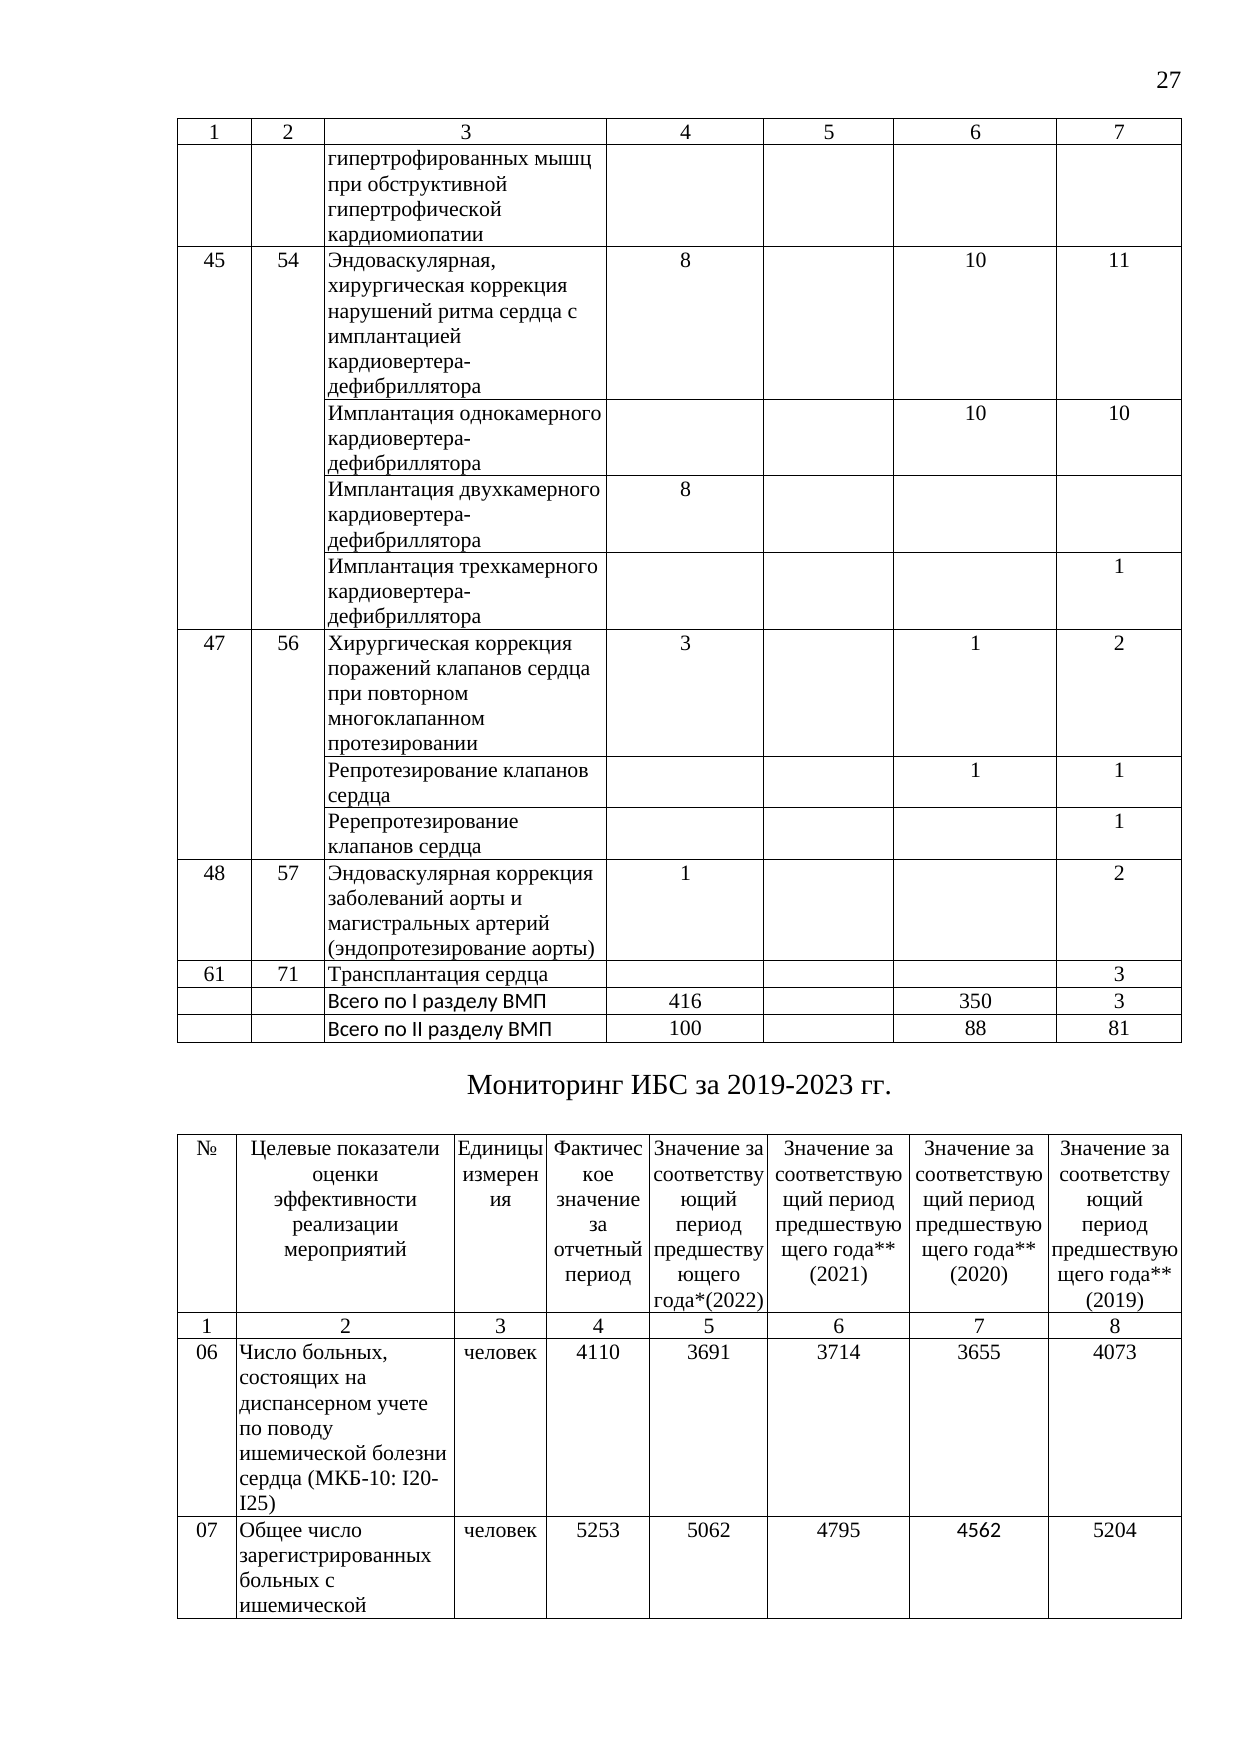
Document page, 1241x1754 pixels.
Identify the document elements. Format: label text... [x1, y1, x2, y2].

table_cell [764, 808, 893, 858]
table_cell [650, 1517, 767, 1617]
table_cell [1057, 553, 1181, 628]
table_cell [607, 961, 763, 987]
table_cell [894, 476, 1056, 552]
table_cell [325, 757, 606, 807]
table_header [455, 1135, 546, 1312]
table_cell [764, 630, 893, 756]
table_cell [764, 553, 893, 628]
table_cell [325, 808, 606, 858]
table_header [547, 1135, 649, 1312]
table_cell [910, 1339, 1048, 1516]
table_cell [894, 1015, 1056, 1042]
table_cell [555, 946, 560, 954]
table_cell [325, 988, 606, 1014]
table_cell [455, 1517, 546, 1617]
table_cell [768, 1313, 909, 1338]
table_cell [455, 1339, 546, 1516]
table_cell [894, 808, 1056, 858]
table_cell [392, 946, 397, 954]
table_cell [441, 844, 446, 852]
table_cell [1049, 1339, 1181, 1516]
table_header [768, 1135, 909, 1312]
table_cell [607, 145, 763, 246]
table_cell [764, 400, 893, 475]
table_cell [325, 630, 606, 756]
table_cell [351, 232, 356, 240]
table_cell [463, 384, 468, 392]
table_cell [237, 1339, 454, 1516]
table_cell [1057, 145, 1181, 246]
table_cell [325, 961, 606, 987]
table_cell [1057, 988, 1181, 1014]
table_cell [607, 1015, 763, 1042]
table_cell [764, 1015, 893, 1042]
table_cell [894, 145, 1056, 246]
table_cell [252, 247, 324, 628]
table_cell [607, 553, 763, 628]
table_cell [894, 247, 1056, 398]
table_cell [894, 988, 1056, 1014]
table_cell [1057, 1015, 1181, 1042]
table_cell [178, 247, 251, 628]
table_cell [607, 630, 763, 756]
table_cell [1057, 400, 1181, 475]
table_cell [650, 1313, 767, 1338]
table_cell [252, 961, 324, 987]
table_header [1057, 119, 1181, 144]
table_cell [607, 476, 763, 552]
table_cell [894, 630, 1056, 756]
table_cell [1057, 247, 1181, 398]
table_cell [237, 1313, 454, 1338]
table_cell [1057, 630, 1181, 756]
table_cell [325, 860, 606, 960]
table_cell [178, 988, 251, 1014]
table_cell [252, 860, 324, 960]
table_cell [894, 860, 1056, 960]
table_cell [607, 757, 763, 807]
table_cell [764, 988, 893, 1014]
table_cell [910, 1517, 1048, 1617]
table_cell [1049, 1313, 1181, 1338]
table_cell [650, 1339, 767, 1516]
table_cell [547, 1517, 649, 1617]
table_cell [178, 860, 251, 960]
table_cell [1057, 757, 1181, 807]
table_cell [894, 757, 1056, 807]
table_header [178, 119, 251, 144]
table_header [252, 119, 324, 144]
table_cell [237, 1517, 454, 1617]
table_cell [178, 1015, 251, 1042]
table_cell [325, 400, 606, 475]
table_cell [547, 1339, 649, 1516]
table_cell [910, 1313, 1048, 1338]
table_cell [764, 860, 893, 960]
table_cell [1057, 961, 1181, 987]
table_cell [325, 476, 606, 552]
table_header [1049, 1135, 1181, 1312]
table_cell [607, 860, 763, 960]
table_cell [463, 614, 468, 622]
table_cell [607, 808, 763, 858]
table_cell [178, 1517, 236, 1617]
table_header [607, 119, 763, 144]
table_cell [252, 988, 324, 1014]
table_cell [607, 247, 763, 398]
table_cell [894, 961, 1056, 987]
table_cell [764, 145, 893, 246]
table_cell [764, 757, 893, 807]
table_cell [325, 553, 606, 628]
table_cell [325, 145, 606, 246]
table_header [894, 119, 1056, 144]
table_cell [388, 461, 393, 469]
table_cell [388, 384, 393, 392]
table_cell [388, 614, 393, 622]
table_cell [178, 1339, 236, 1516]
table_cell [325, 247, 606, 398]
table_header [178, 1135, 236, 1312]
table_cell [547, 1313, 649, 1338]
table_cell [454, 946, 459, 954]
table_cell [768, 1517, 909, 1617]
text Мониторинг ИБС за 2019-2023 гг. [177, 1067, 1181, 1101]
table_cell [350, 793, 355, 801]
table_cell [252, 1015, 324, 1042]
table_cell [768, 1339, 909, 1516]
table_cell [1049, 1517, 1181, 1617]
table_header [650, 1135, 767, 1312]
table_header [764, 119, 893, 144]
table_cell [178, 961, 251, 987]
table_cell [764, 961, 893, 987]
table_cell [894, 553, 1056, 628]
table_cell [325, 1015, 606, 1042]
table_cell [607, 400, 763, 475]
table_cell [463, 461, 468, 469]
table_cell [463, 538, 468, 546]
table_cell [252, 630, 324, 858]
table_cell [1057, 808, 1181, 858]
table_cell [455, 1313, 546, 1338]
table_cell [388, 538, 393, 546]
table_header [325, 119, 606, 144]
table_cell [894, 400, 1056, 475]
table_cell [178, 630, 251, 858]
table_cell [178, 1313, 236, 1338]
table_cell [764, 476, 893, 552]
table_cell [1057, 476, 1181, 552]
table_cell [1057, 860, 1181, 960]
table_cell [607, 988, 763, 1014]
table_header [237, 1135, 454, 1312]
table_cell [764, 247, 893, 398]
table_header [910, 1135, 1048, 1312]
